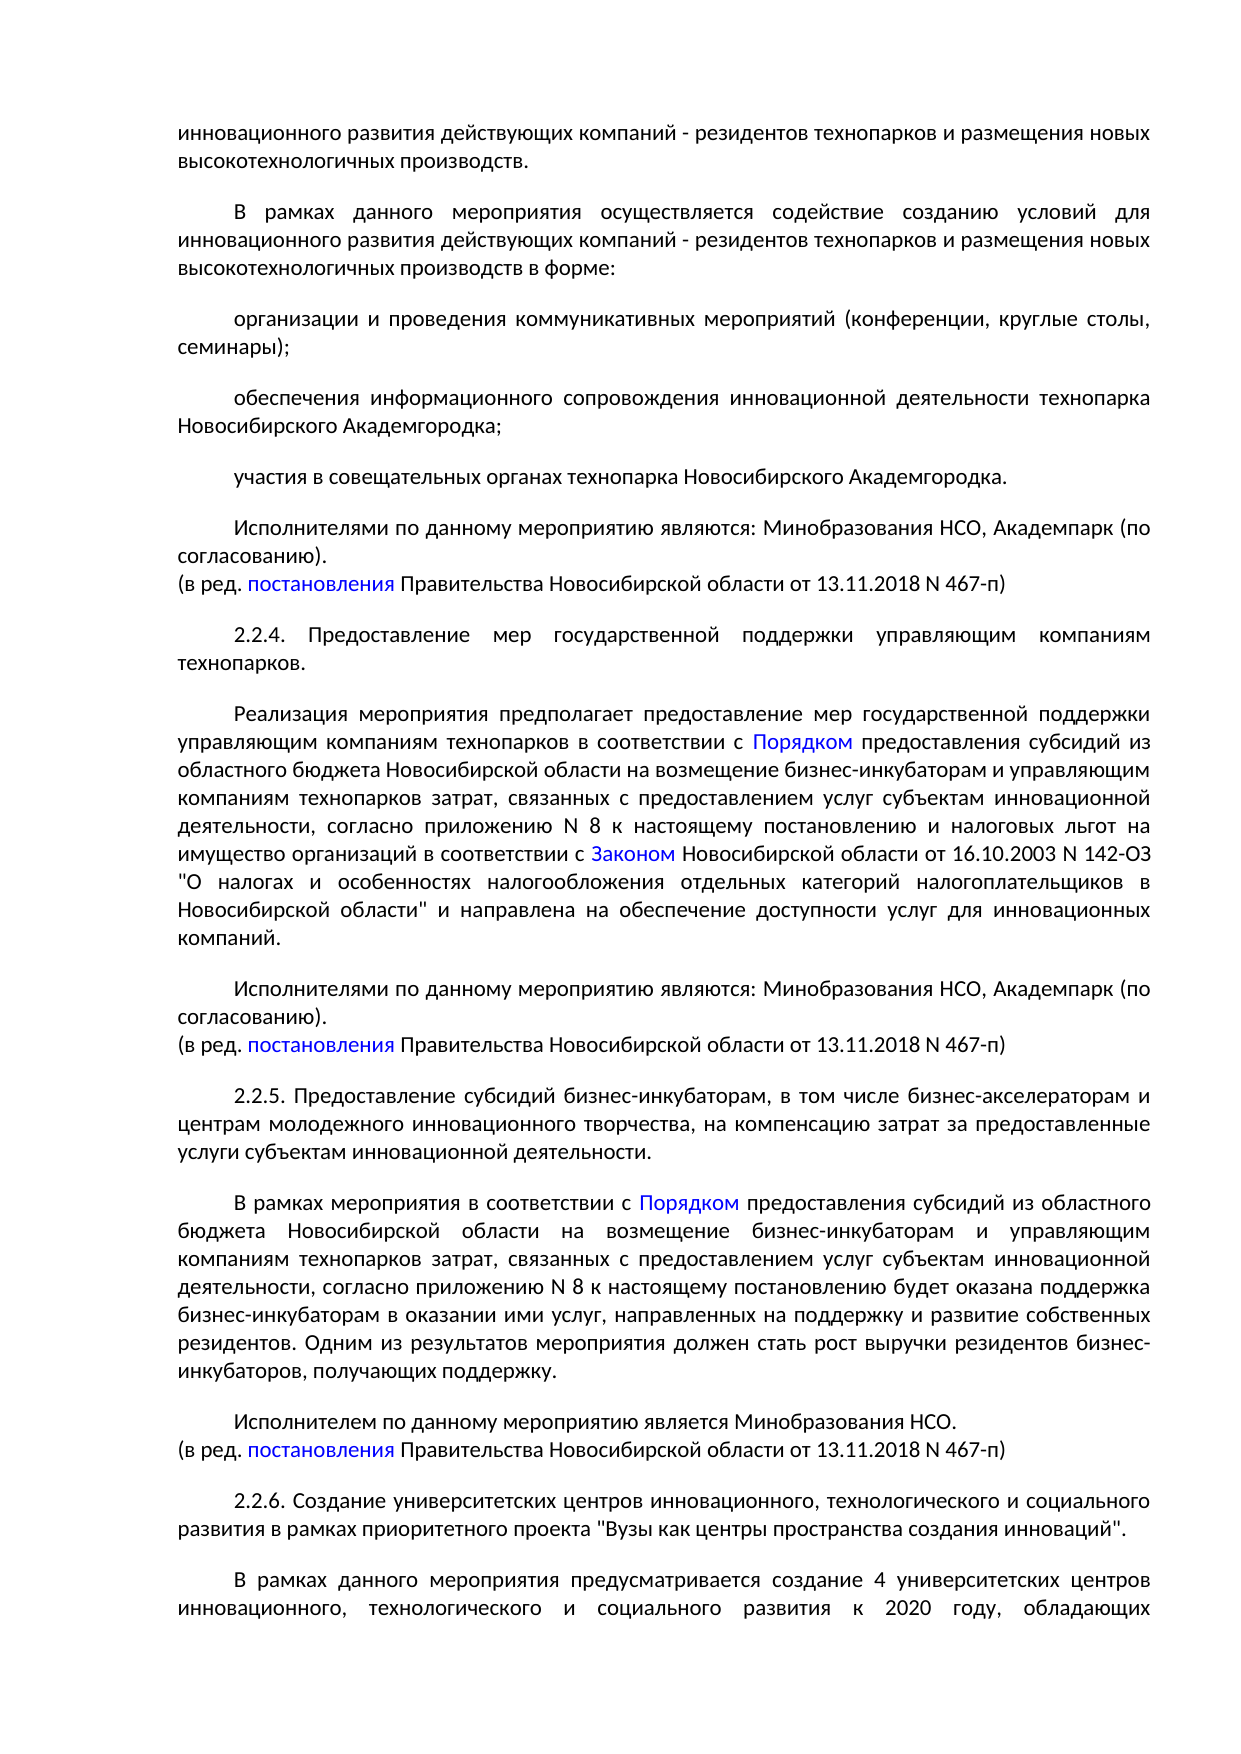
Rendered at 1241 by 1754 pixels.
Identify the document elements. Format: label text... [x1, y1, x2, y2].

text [177, 118, 1152, 174]
text Реализация мероприятия предполагает предоставление мер государственной поддержки управляющим компаниям технопарков в соответствии с Порядком предоставления субсидий из областного бюджета Новосибирской области на возмещение бизнес-инкубаторам и управляющим компаниям технопарков затрат, связанных с предоставлением услуг субъектам инновационной деятельности, согласно приложению N 8 к настоящему постановлению и налоговых льгот на имущество организаций в соответствии с Законом Новосибирской области от 16.10.2003 N 142-ОЗ "О налогах и особенностях налогообложения отдельных категорий налогоплательщиков в Новосибирской области" и направлена на обеспечение доступности услуг для инновационных компаний. [177, 699, 1152, 951]
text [177, 1565, 1152, 1621]
text Исполнителями по данному мероприятию являются: Минобразования НСО, Академпарк (по согласованию). [177, 513, 1152, 569]
text (в ред. постановления Правительства Новосибирской области от 13.11.2018 N 467-п) [177, 569, 1152, 597]
text В рамках мероприятия в соответствии с Порядком предоставления субсидий из областного бюджета Новосибирской области на возмещение бизнес-инкубаторам и управляющим компаниям технопарков затрат, связанных с предоставлением услуг субъектам инновационной деятельности, согласно приложению N 8 к настоящему постановлению будет оказана поддержка бизнес-инкубаторам в оказании ими услуг, направленных на поддержку и развитие собственных резидентов. Одним из результатов мероприятия должен стать рост выручки резидентов бизнес-инкубаторов, получающих поддержку. [177, 1188, 1152, 1384]
text (в ред. постановления Правительства Новосибирской области от 13.11.2018 N 467-п) [177, 1030, 1152, 1058]
text Исполнителями по данному мероприятию являются: Минобразования НСО, Академпарк (по согласованию). [177, 974, 1152, 1030]
text Исполнителем по данному мероприятию является Минобразования НСО. [177, 1407, 1152, 1435]
text обеспечения информационного сопровождения инновационной деятельности технопарка Новосибирского Академгородка; [177, 383, 1152, 439]
text В рамках данного мероприятия осуществляется содействие созданию условий для инновационного развития действующих компаний - резидентов технопарков и размещения новых высокотехнологичных производств в форме: [177, 197, 1152, 281]
text 2.2.4. Предоставление мер государственной поддержки управляющим компаниям технопарков. [177, 620, 1152, 676]
text (в ред. постановления Правительства Новосибирской области от 13.11.2018 N 467-п) [177, 1435, 1152, 1463]
text участия в совещательных органах технопарка Новосибирского Академгородка. [177, 462, 1152, 490]
text 2.2.6. Создание университетских центров инновационного, технологического и социального развития в рамках приоритетного проекта "Вузы как центры пространства создания инноваций". [177, 1486, 1152, 1542]
text организации и проведения коммуникативных мероприятий (конференции, круглые столы, семинары); [177, 304, 1152, 360]
text 2.2.5. Предоставление субсидий бизнес-инкубаторам, в том числе бизнес-акселераторам и центрам молодежного инновационного творчества, на компенсацию затрат за предоставленные услуги субъектам инновационной деятельности. [177, 1081, 1152, 1165]
